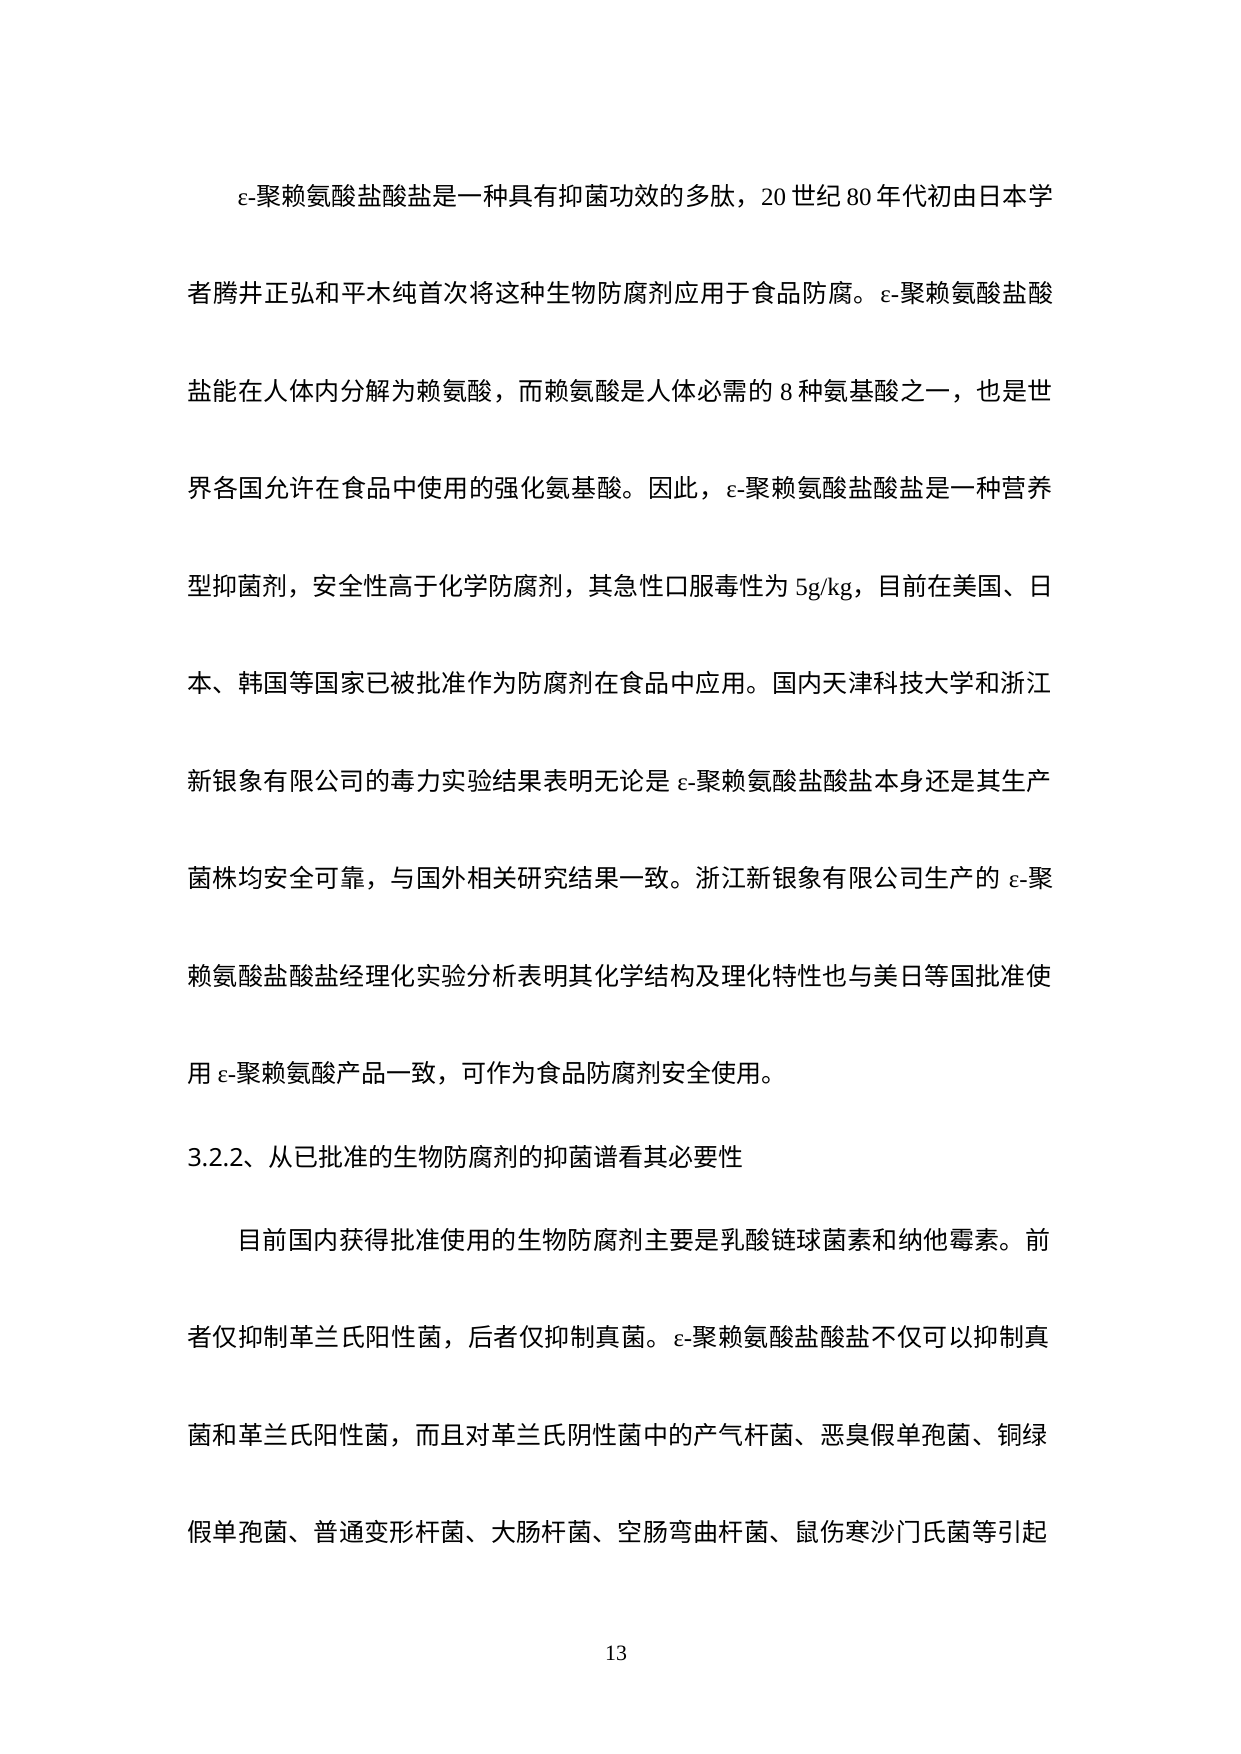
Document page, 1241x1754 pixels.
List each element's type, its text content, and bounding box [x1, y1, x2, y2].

text ε-聚赖氨酸盐酸盐是一种具有抑菌功效的多肽，20世纪80年代初由日本学者腾井正弘和平木纯首次将这种生物防腐剂应用于食品防腐。ε-聚赖氨酸盐酸盐能在人体内分解为赖氨酸，而赖氨酸是人体必需的8种氨基酸之一，也是世界各国允许在食品中使用的强化氨基酸。因此，ε-聚赖氨酸盐酸盐是一种营养型抑菌剂，安全性高于化学防腐剂，其急性口服毒性为5g/kg，目前在美国、日本、韩国等国家已被批准作为防腐剂在食品中应用。国内天津科技大学和浙江新银象有限公司的毒力实验结果表明无论是ε-聚赖氨酸盐酸盐本身还是其生产菌株均安全可靠，与国外相关研究结果一致。浙江新银象有限公司生产的ε-聚赖氨酸盐酸盐经理化实验分析表明其化学结构及理化特性也与美日等国批准使用ε-聚赖氨酸产品一致，可作为食品防腐剂安全使用。 [187, 162, 1053, 1104]
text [187, 1206, 1050, 1563]
text 3.2.2、从已批准的生物防腐剂的抑菌谱看其必要性 [187, 1123, 1053, 1188]
